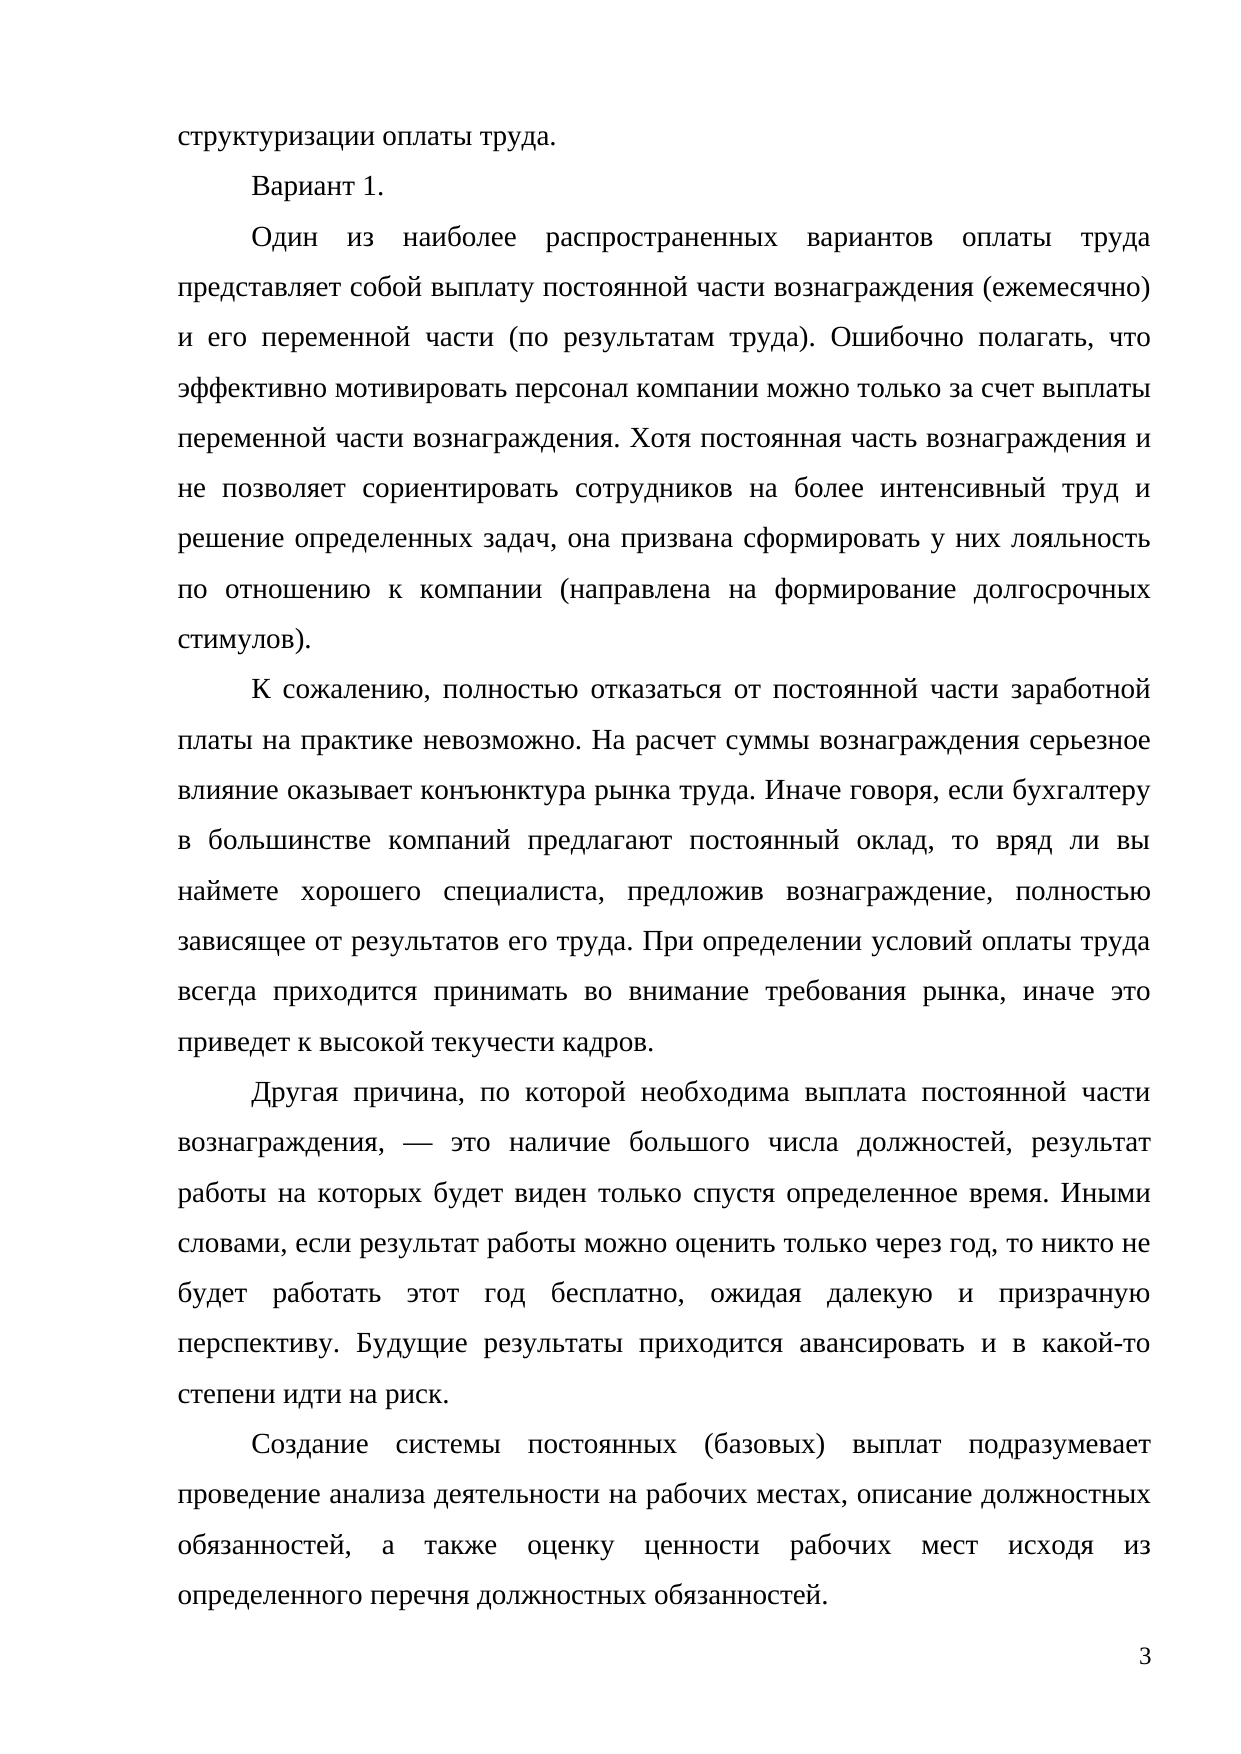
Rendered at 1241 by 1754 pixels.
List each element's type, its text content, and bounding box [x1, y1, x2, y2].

text Один из наиболее распространенных вариантов оплаты труда представляет собой выплату постоянной части вознаграждения (ежемесячно) и его переменной части (по результатам труда). Ошибочно полагать, что эффективно мотивировать персонал компании можно только за счет выплаты переменной части вознаграждения. Хотя постоянная часть вознаграждения и не позволяет сориентировать сотрудников на более интенсивный труд и решение определенных задач, она призвана сформировать у них лояльность по отношению к компании (направлена на формирование долгосрочных стимулов). [177, 219, 1152, 655]
text Другая причина, по которой необходима выплата постоянной части вознаграждения, — это наличие большого числа должностей, результат работы на которых будет виден только спустя определенное время. Иными словами, если результат работы можно оценить только через год, то никто не будет работать этот год бесплатно, ожидая далекую и призрачную перспективу. Будущие результаты приходится авансировать и в какой-то степени идти на риск. [177, 1074, 1152, 1409]
text Создание системы постоянных (базовых) выплат подразумевает проведение анализа деятельности на рабочих местах, описание должностных обязанностей, а также оценку ценности рабочих мест исходя из определенного перечня должностных обязанностей. [177, 1426, 1152, 1611]
text Вариант 1. [177, 168, 1152, 202]
text К сожалению, полностью отказаться от постоянной части заработной платы на практике невозможно. На расчет суммы вознаграждения серьезное влияние оказывает конъюнктура рынка труда. Иначе говоря, если бухгалтеру в большинстве компаний предлагают постоянный оклад, то вряд ли вы наймете хорошего специалиста, предложив вознаграждение, полностью зависящее от результатов его труда. При определении условий оплаты труда всегда приходится принимать во внимание требования рынка, иначе это приведет к высокой текучести кадров. [177, 672, 1152, 1057]
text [177, 118, 1152, 152]
